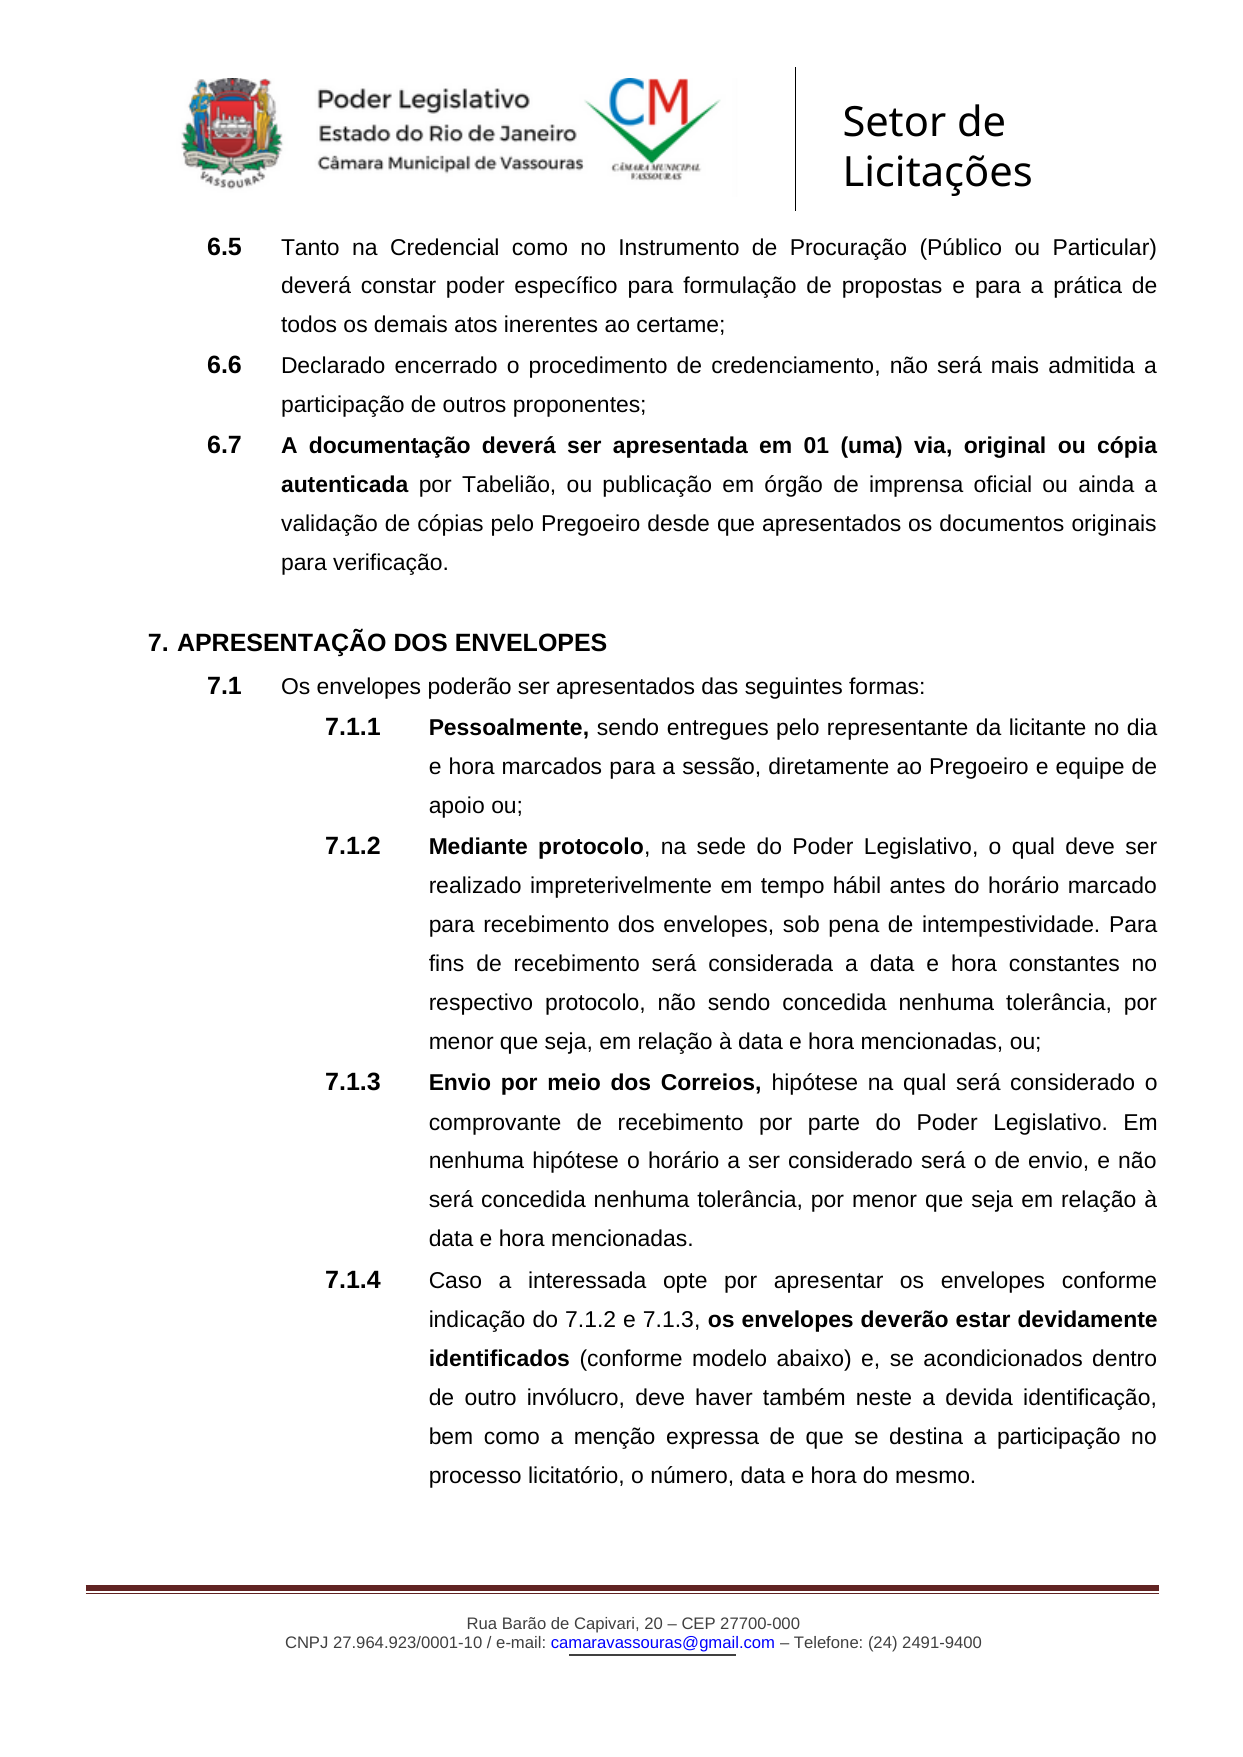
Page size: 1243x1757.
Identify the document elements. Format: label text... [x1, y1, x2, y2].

list Pessoalmente, sendo entregues pelo representante da licitante no dia e hora marcados para a sessão, diretamente ao Pregoeiro e equipe de apoio ou; [325, 712, 1158, 818]
list Mediante protocolo, na sede do Poder Legislativo, o qual deve ser realizado impreterivelmente em tempo hábil antes do horário marcado para recebimento dos envelopes, sob pena de intempestividade. Para fins de recebimento será considerada a data e hora constantes no respectivo protocolo, não sendo concedida nenhuma tolerância, por menor que seja, em relação à data e hora mencionadas, ou; [325, 831, 1158, 1054]
picture [168, 78, 738, 197]
list Os envelopes poderão ser apresentados das seguintes formas: [207, 671, 1176, 699]
list Caso a interessada opte por apresentar os envelopes conforme indicação do 7.1.2 e 7.1.3, os envelopes deverão estar devidamente identificados (conforme modelo abaixo) e, se acondicionados dentro de outro invólucro, deve haver também neste a devida identificação, bem como a menção expressa de que se destina a participação no processo licitatório, o número, data e hora do mesmo. [325, 1265, 1158, 1488]
list Envio por meio dos Correios, hipótese na qual será considerado o comprovante de recebimento por parte do Poder Legislativo. Em nenhuma hipótese o horário a ser considerado será o de envio, e não será concedida nenhuma tolerância, por menor que seja em relação à data e hora mencionadas. [325, 1067, 1158, 1252]
list Tanto na Credencial como no Instrumento de Procuração (Público ou Particular) deverá constar poder específico para formulação de propostas e para a prática de todos os demais atos inerentes ao certame; [207, 231, 1158, 337]
list Declarado encerrado o procedimento de credenciamento, não será mais admitida a participação de outros proponentes; [207, 350, 1157, 417]
subtitle APRESENTAÇÃO DOS ENVELOPES [148, 628, 1176, 657]
list A documentação deverá ser apresentada em 01 (uma) via, original ou cópia autenticada por Tabelião, ou publicação em órgão de imprensa oficial ou ainda a validação de cópias pelo Pregoeiro desde que apresentados os documentos originais para verificação. [207, 430, 1158, 575]
